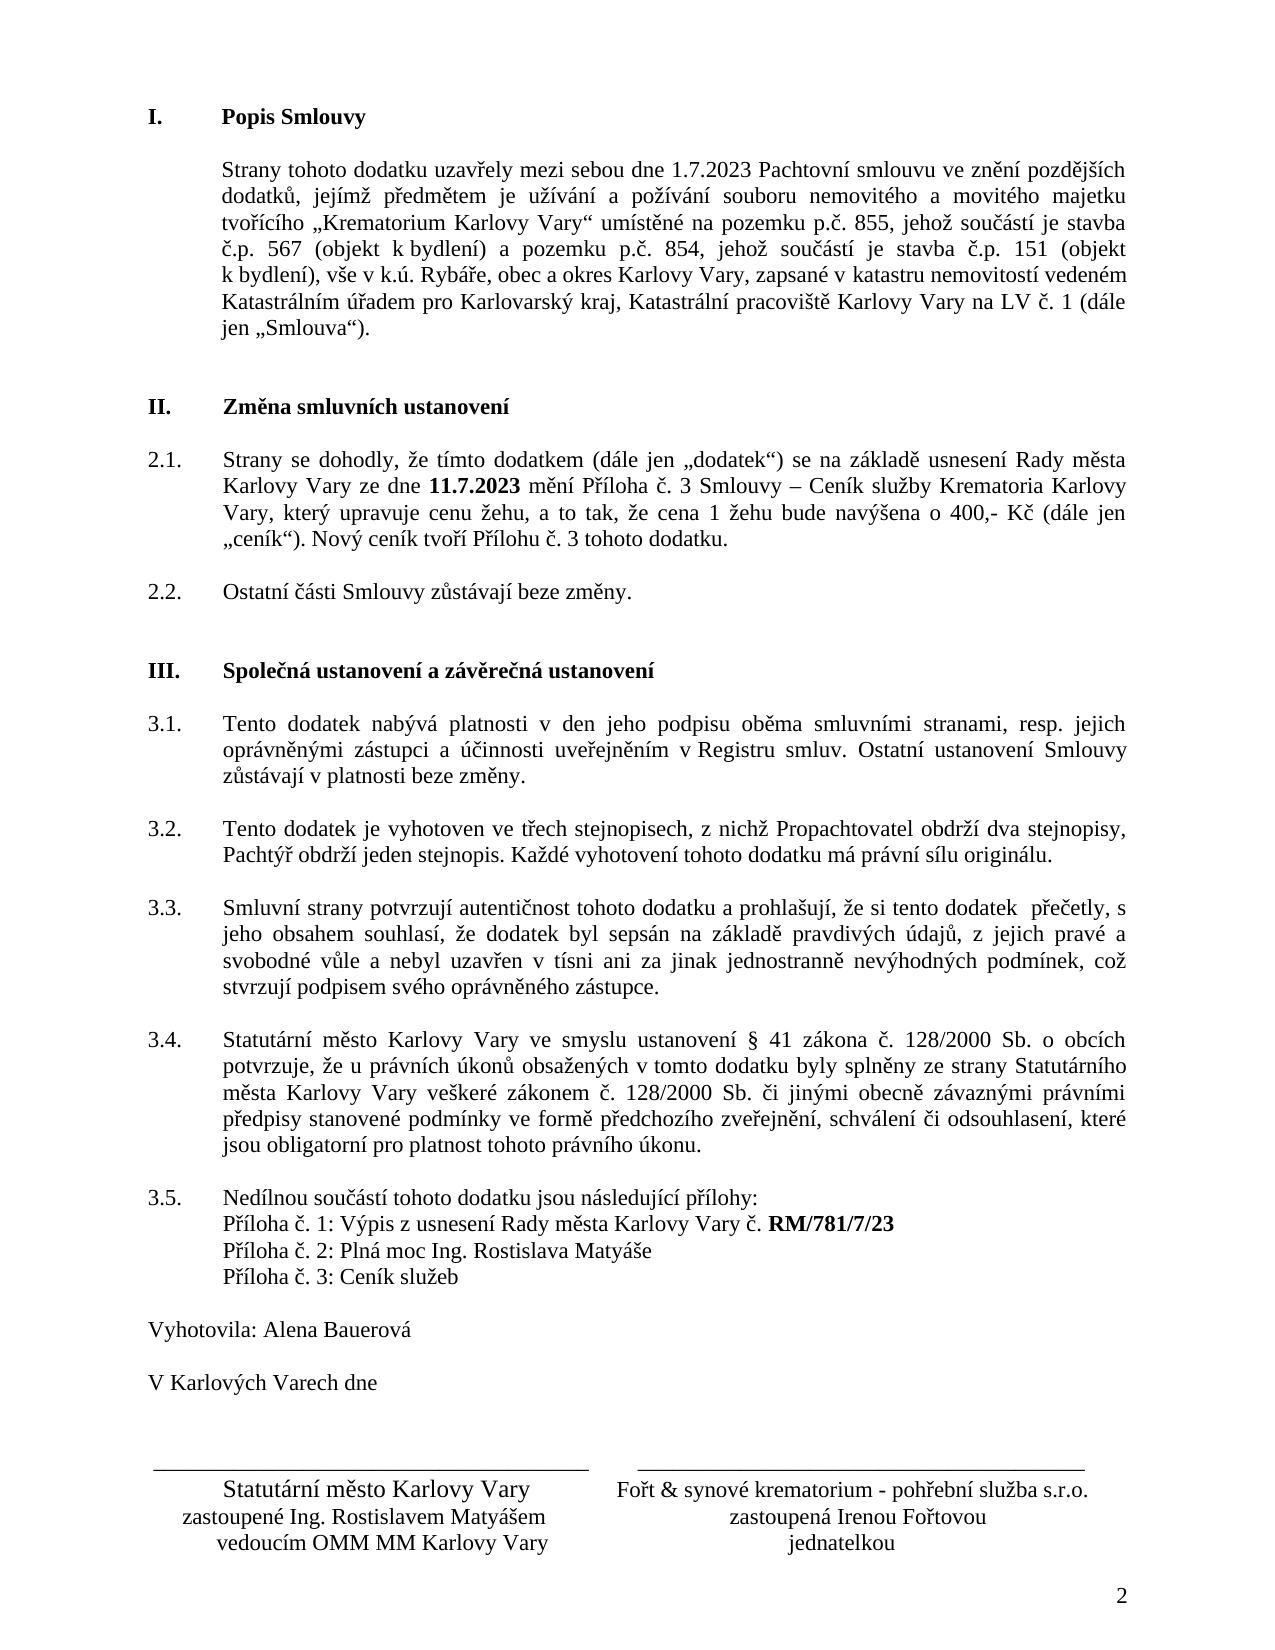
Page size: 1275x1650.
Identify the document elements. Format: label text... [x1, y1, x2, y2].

subtitle vedoucím OMM MM Karlovy Vary jednatelkou [148, 1529, 1127, 1555]
text ______________________________________ _______________________________________ [148, 1448, 1127, 1474]
text Příloha č. 3: Ceník služeb [148, 1263, 1127, 1289]
text 3.5. Nedílnou součástí tohoto dodatku jsou následující přílohy: [148, 1184, 1127, 1210]
subtitle zastoupené Ing. Rostislavem Matyášem zastoupená Irenou Fořtovou [148, 1503, 1127, 1529]
text Statutární město Karlovy Vary Fořt & synové krematorium - pohřební služba s.r.o. [148, 1474, 1127, 1503]
text V Karlových Varech dne [148, 1368, 1127, 1395]
text Příloha č. 2: Plná moc Ing. Rostislava Matyáše [148, 1237, 1127, 1263]
text 2.2. Ostatní části Smlouvy zůstávají beze změny. [148, 578, 1127, 604]
text Příloha č. 1: Výpis z usnesení Rady města Karlovy Vary č. RM/781/7/23 [148, 1210, 1127, 1237]
text Strany tohoto dodatku uzavřely mezi sebou dne 1.7.2023 Pachtovní smlouvu ve znění pozdějších dodatků, jejímž předmětem je užívání a požívání souboru nemovitého a movitého majetku tvořícího „Krematorium Karlovy Vary“ umístěné na pozemku p.č. 855, jehož součástí je stavba č.p. 567 (objekt k bydlení) a pozemku p.č. 854, jehož součástí je stavba č.p. 151 (objekt k bydlení), vše v k.ú. Rybáře, obec a okres Karlovy Vary, zapsané v katastru nemovitostí vedeném Katastrálním úřadem pro Karlovarský kraj, Katastrální pracoviště Karlovy Vary na LV č. 1 (dále jen „Smlouva“). [221, 156, 1127, 341]
text III. Společná ustanovení a závěrečná ustanovení [148, 657, 1127, 683]
text 2.1. Strany se dohodly, že tímto dodatkem (dále jen „dodatek“) se na základě usnesení Rady města Karlovy Vary ze dne 11.7.2023 mění Příloha č. 3 Smlouvy – Ceník služby Krematoria Karlovy Vary, který upravuje cenu žehu, a to tak, že cena 1 žehu bude navýšena o 400,- Kč (dále jen „ceník“). Nový ceník tvoří Přílohu č. 3 tohoto dodatku. [148, 446, 1127, 551]
text 3.2. Tento dodatek je vyhotoven ve třech stejnopisech, z nichž Propachtovatel obdrží dva stejnopisy, Pachtýř obdrží jeden stejnopis. Každé vyhotovení tohoto dodatku má právní sílu originálu. [148, 815, 1127, 868]
text 3.3. Smluvní strany potvrzují autentičnost tohoto dodatku a prohlašují, že si tento dodatek přečetly, s jeho obsahem souhlasí, že dodatek byl sepsán na základě pravdivých údajů, z jejich pravé a svobodné vůle a nebyl uzavřen v tísni ani za jinak jednostranně nevýhodných podmínek, což stvrzují podpisem svého oprávněného zástupce. [148, 894, 1127, 999]
text Vyhotovila: Alena Bauerová [148, 1316, 1127, 1342]
list Popis Smlouvy [148, 103, 1127, 130]
text II. Změna smluvních ustanovení [148, 393, 1127, 420]
text 3.4. Statutární město Karlovy Vary ve smyslu ustanovení § 41 zákona č. 128/2000 Sb. o obcích potvrzuje, že u právních úkonů obsažených v tomto dodatku byly splněny ze strany Statutárního města Karlovy Vary veškeré zákonem č. 128/2000 Sb. či jinými obecně závaznými právními předpisy stanovené podmínky ve formě předchozího zveřejnění, schválení či odsouhlasení, které jsou obligatorní pro platnost tohoto právního úkonu. [148, 1026, 1127, 1158]
text 3.1. Tento dodatek nabývá platnosti v den jeho podpisu oběma smluvními stranami, resp. jejich oprávněnými zástupci a účinnosti uveřejněním v Registru smluv. Ostatní ustanovení Smlouvy zůstávají v platnosti beze změny. [148, 710, 1127, 789]
